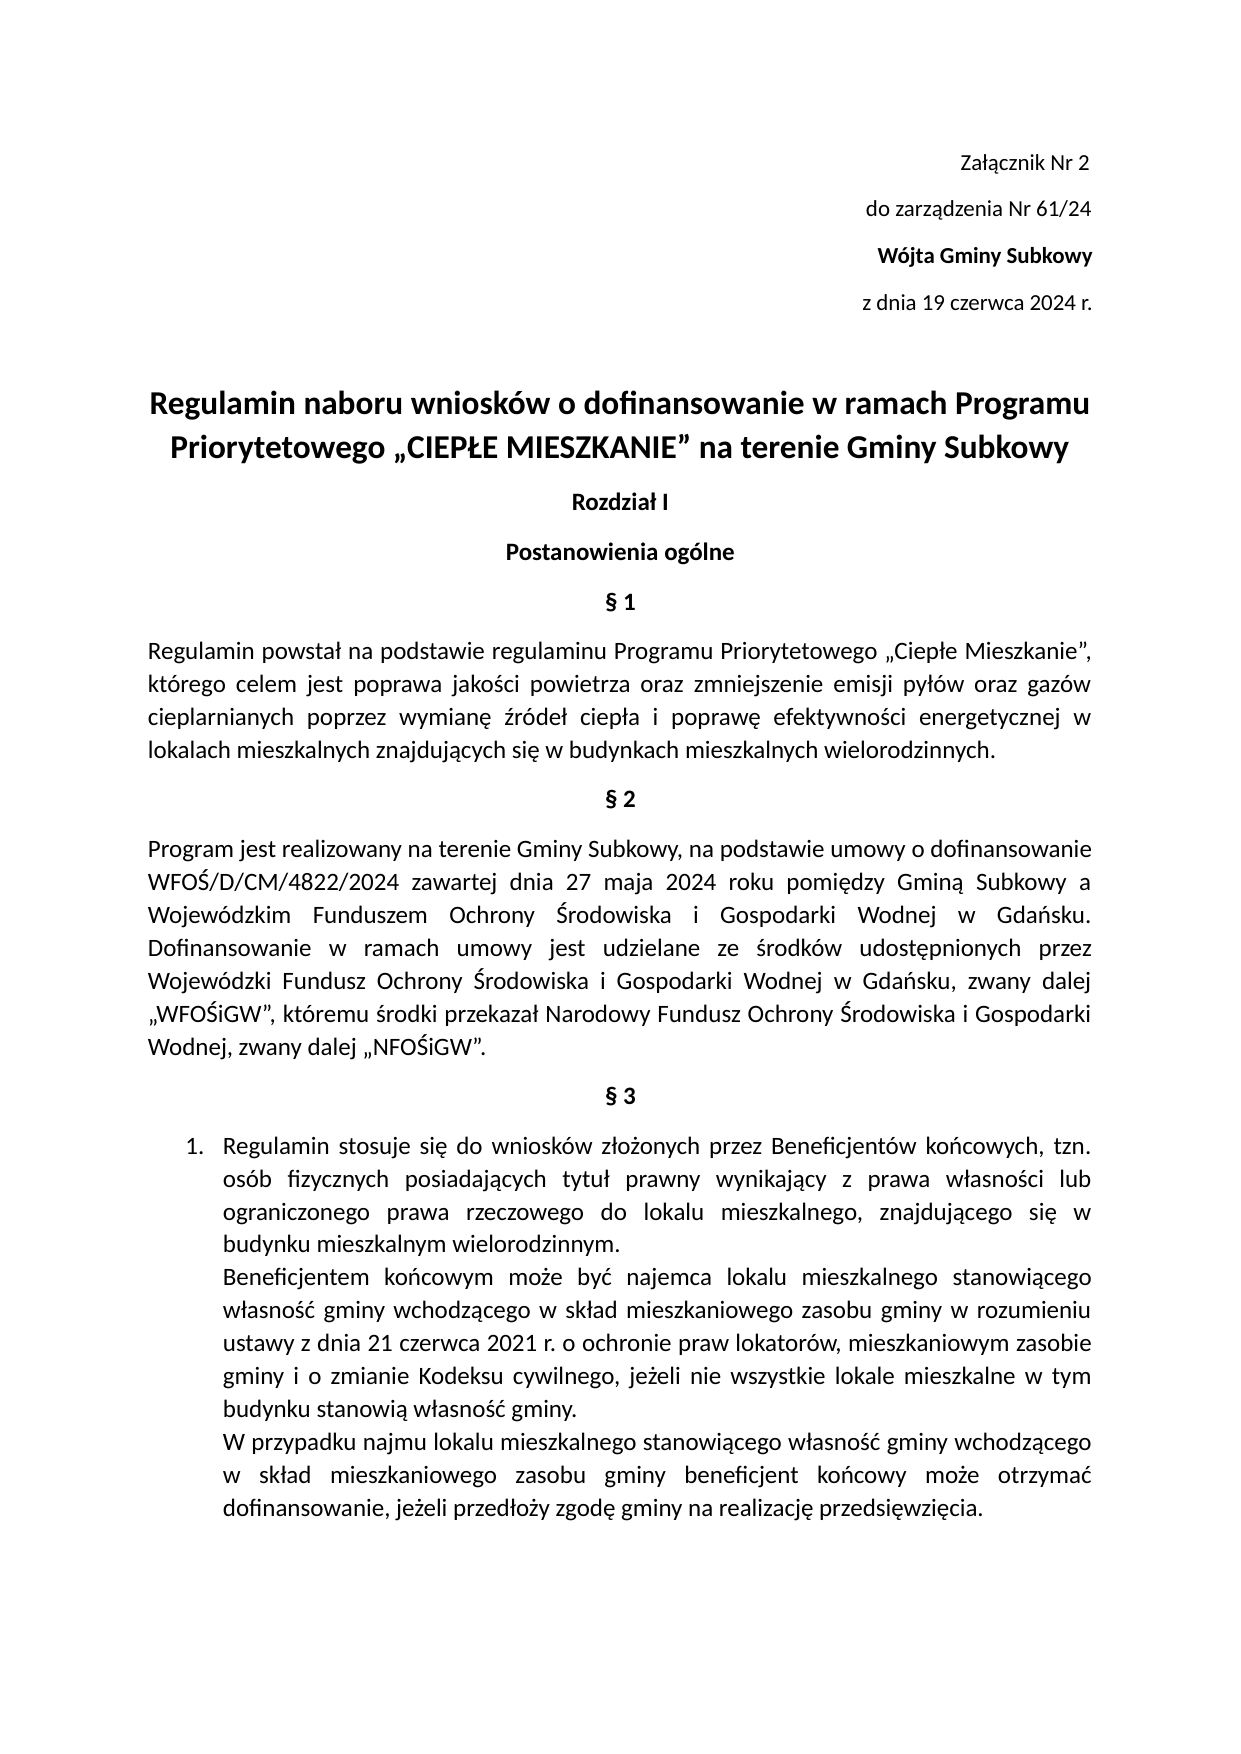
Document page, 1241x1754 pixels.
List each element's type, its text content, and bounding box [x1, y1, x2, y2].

text § 3 [148, 1080, 1093, 1111]
text Załącznik Nr 2 [148, 148, 1093, 176]
text Regulamin powstał na podstawie regulaminu Programu Priorytetowego „Ciepłe Mieszkanie”, którego celem jest poprawa jakości powietrza oraz zmniejszenie emisji pyłów oraz gazów cieplarnianych poprzez wymianę źródeł ciepła i poprawę efektywności energetycznej w lokalach mieszkalnych znajdujących się w budynkach mieszkalnych wielorodzinnych. [148, 635, 1093, 764]
list W przypadku najmu lokalu mieszkalnego stanowiącego własność gminy wchodzącego w skład mieszkaniowego zasobu gminy beneficjent końcowy może otrzymać dofinansowanie, jeżeli przedłoży zgodę gminy na realizację przedsięwzięcia. [223, 1426, 1093, 1522]
text do zarządzenia Nr 61/24 [148, 194, 1093, 222]
text Postanowienia ogólne [148, 536, 1093, 567]
text Program jest realizowany na terenie Gminy Subkowy, na podstawie umowy o dofinansowanie WFOŚ/D/CM/4822/2024 zawartej dnia 27 maja 2024 roku pomiędzy Gminą Subkowy a Wojewódzkim Funduszem Ochrony Środowiska i Gospodarki Wodnej w Gdańsku. Dofinansowanie w ramach umowy jest udzielane ze środków udostępnionych przez Wojewódzki Fundusz Ochrony Środowiska i Gospodarki Wodnej w Gdańsku, zwany dalej „WFOŚiGW”, któremu środki przekazał Narodowy Fundusz Ochrony Środowiska i Gospodarki Wodnej, zwany dalej „NFOŚiGW”. [148, 833, 1093, 1061]
text Wójta Gminy Subkowy [148, 241, 1093, 269]
text z dnia 19 czerwca 2024 r. [148, 288, 1093, 316]
list Beneficjentem końcowym może być najemca lokalu mieszkalnego stanowiącego własność gminy wchodzącego w skład mieszkaniowego zasobu gminy w rozumieniu ustawy z dnia 21 czerwca 2021 r. o ochronie praw lokatorów, mieszkaniowym zasobie gminy i o zmianie Kodeksu cywilnego, jeżeli nie wszystkie lokale mieszkalne w tym budynku stanowią własność gminy. [223, 1262, 1093, 1424]
text Rozdział I [148, 487, 1093, 517]
text § 1 [148, 586, 1093, 616]
text Regulamin naboru wniosków o dofinansowanie w ramach Programu Priorytetowego „CIEPŁE MIESZKANIE” na terenie Gminy Subkowy [148, 382, 1093, 467]
text § 2 [148, 784, 1093, 814]
list Regulamin stosuje się do wniosków złożonych przez Beneficjentów końcowych, tzn. osób fizycznych posiadających tytuł prawny wynikający z prawa własności lub ograniczonego prawa rzeczowego do lokalu mieszkalnego, znajdującego się w budynku mieszkalnym wielorodzinnym. [185, 1130, 1093, 1259]
